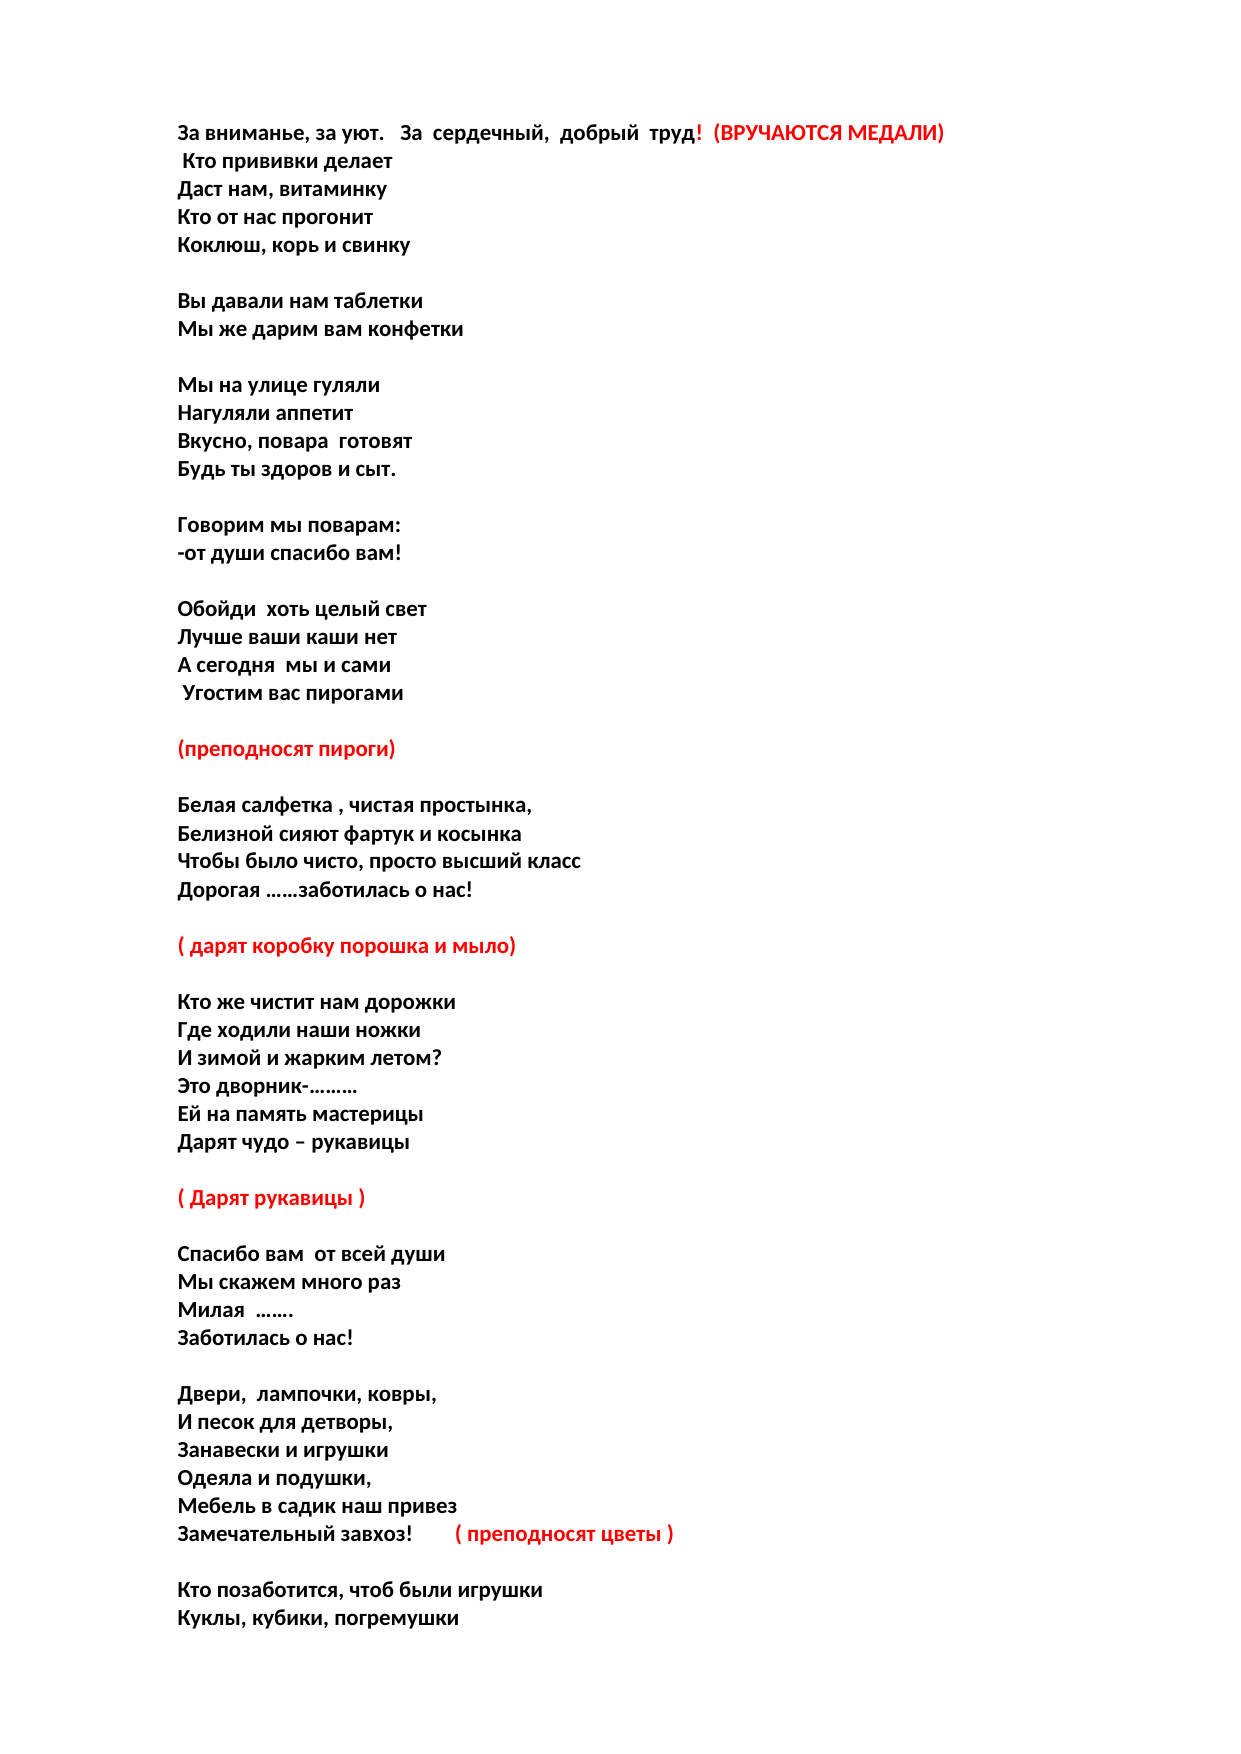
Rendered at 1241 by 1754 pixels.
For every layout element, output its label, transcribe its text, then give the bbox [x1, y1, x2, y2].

text Кто прививки делает [177, 146, 1152, 174]
text Дорогая ……заботилась о нас! [177, 875, 1152, 903]
text -от души спасибо вам! [177, 538, 1152, 566]
text (преподносят пироги) [177, 734, 1152, 763]
text И песок для детворы, [177, 1407, 1152, 1435]
text Кто от нас прогонит [177, 202, 1152, 230]
text Угостим вас пирогами [177, 678, 1152, 707]
text Чтобы было чисто, просто высший класс [177, 847, 1152, 875]
text Кто позаботится, чтоб были игрушки [177, 1575, 1152, 1603]
text Будь ты здоров и сыт. [177, 454, 1152, 482]
text Замечательный завхоз! ( преподносят цветы ) [177, 1519, 1152, 1547]
text Двери, лампочки, ковры, [177, 1379, 1152, 1407]
text А сегодня мы и сами [177, 651, 1152, 678]
text ( Дарят рукавицы ) [177, 1183, 1152, 1211]
text Даст нам, витаминку [177, 174, 1152, 202]
text Белизной сияют фартук и косынка [177, 819, 1152, 847]
text Дарят чудо – рукавицы [177, 1127, 1152, 1155]
text Нагуляли аппетит [177, 398, 1152, 426]
text Мы на улице гуляли [177, 370, 1152, 398]
text Кто же чистит нам дорожки [177, 987, 1152, 1015]
text И зимой и жарким летом? [177, 1043, 1152, 1071]
text Обойди хоть целый свет [177, 594, 1152, 622]
text Где ходили наши ножки [177, 1015, 1152, 1043]
text За вниманье, за уют. За сердечный, добрый труд! (ВРУЧАЮТСЯ МЕДАЛИ) [177, 118, 1152, 146]
text Говорим мы поварам: [177, 510, 1152, 538]
text Спасибо вам от всей души [177, 1239, 1152, 1267]
text Милая ……. [177, 1295, 1152, 1323]
text Заботилась о нас! [177, 1323, 1152, 1351]
text Занавески и игрушки [177, 1435, 1152, 1463]
text Вы давали нам таблетки [177, 286, 1152, 314]
text Ей на память мастерицы [177, 1099, 1152, 1127]
text Коклюш, корь и свинку [177, 230, 1152, 258]
text Мы скажем много раз [177, 1267, 1152, 1295]
text Куклы, кубики, погремушки [177, 1603, 1152, 1631]
text Одеяла и подушки, [177, 1463, 1152, 1491]
text Мебель в садик наш привез [177, 1491, 1152, 1519]
text Белая салфетка , чистая простынка, [177, 791, 1152, 819]
text Вкусно, повара готовят [177, 426, 1152, 454]
text Лучше ваши каши нет [177, 622, 1152, 651]
text ( дарят коробку порошка и мыло) [177, 931, 1152, 959]
text Это дворник-……… [177, 1071, 1152, 1099]
text Мы же дарим вам конфетки [177, 314, 1152, 342]
